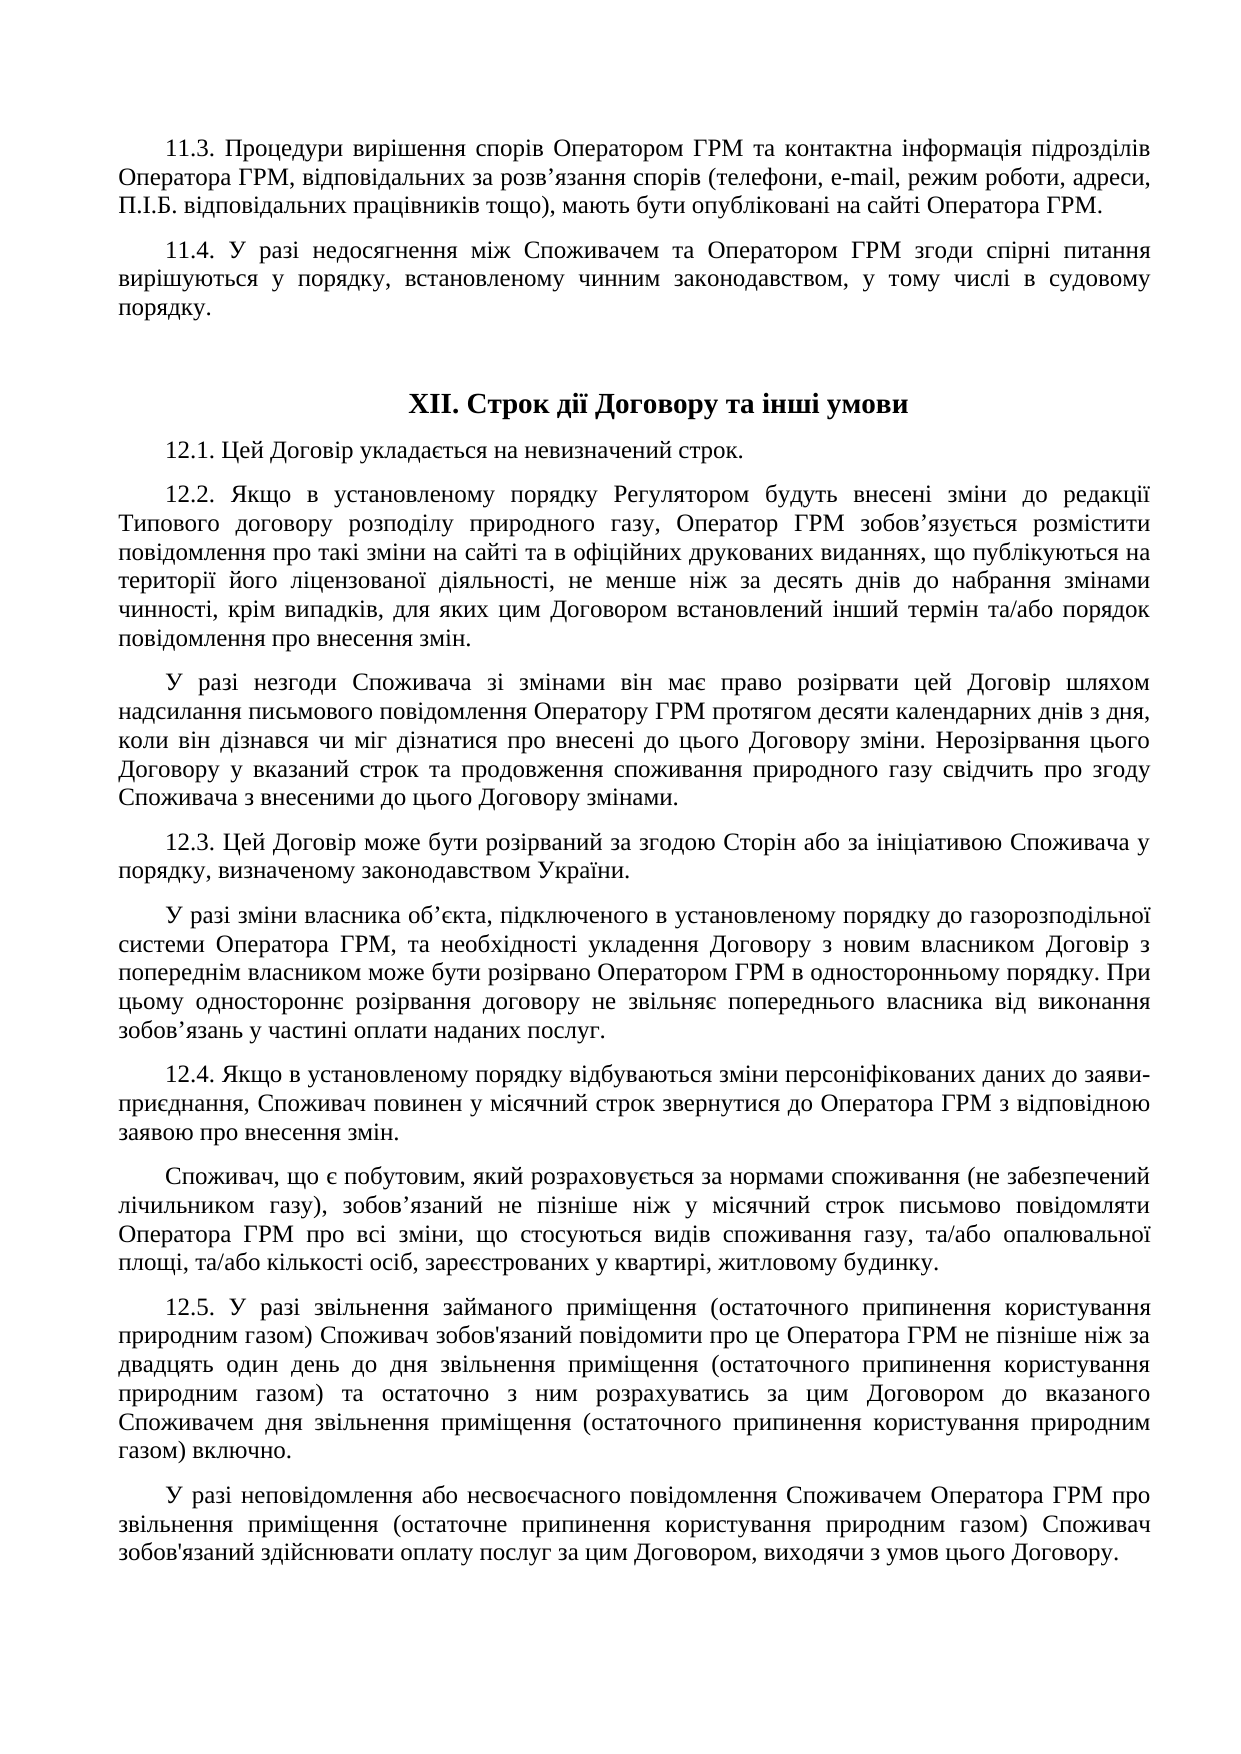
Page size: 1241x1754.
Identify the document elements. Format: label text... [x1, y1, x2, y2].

text У разі зміни власника об’єкта, підключеного в установленому порядку до газорозподільної системи Оператора ГРМ, та необхідності укладення Договору з новим власником Договір з попереднім власником може бути розірвано Оператором ГРМ в односторонньому порядку. При цьому одностороннє розірвання договору не звільняє попереднього власника від виконання зобов’язань у частині оплати наданих послуг. [118, 900, 1152, 1044]
text 12.1. Цей Договір укладається на невизначений строк. [118, 435, 1152, 464]
text 12.3. Цей Договір може бути розірваний за згодою Сторін або за ініціативою Споживача у порядку, визначеному законодавством України. [118, 827, 1152, 884]
text 11.4. У разі недосягнення між Споживачем та Оператором ГРМ згоди спірні питання вирішуються у порядку, встановленому чинним законодавством, у тому числі в судовому порядку. [118, 235, 1152, 321]
text Споживач, що є побутовим, який розраховується за нормами споживання (не забезпечений лічильником газу), зобов’язаний не пізніше ніж у місячний строк письмово повідомляти Оператора ГРМ про всі зміни, що стосуються видів споживання газу, та/або опалювальної площі, та/або кількості осіб, зареєстрованих у квартирі, житловому будинку. [118, 1161, 1152, 1276]
text 11.3. Процедури вирішення спорів Оператором ГРМ та контактна інформація підрозділів Оператора ГРМ, відповідальних за розв’язання спорів (телефони, е-mail, режим роботи, адреси, П.І.Б. відповідальних працівників тощо), мають бути опубліковані на сайті Оператора ГРМ. [118, 133, 1152, 219]
text XIІ. Строк дії Договору та інші умови [165, 386, 1152, 419]
text 12.2. Якщо в установленому порядку Регулятором будуть внесені зміни до редакції Типового договору розподілу природного газу, Оператор ГРМ зобов’язується розмістити повідомлення про такі зміни на сайті та в офіційних друкованих виданнях, що публікуються на території його ліцензованої діяльності, не менше ніж за десять днів до набрання змінами чинності, крім випадків, для яких цим Договором встановлений інший термін та/або порядок повідомлення про внесення змін. [118, 479, 1152, 652]
text У разі незгоди Споживача зі змінами він має право розірвати цей Договір шляхом надсилання письмового повідомлення Оператору ГРМ протягом десяти календарних днів з дня, коли він дізнався чи міг дізнатися про внесені до цього Договору зміни. Нерозірвання цього Договору у вказаний строк та продовження споживання природного газу свідчить про згоду Споживача з внесеними до цього Договору змінами. [118, 667, 1152, 811]
text 12.4. Якщо в установленому порядку відбуваються зміни персоніфікованих даних до заяви-приєднання, Споживач повинен у місячний строк звернутися до Оператора ГРМ з відповідною заявою про внесення змін. [118, 1059, 1152, 1146]
text 12.5. У разі звільнення займаного приміщення (остаточного припинення користування природним газом) Споживач зобов'язаний повідомити про це Оператора ГРМ не пізніше ніж за двадцять один день до дня звільнення приміщення (остаточного припинення користування природним газом) та остаточно з ним розрахуватись за цим Договором до вказаного Споживачем дня звільнення приміщення (остаточного припинення користування природним газом) включно. [118, 1292, 1152, 1464]
text У разі неповідомлення або несвоєчасного повідомлення Споживачем Оператора ГРМ про звільнення приміщення (остаточне припинення користування природним газом) Споживач зобов'язаний здійснювати оплату послуг за цим Договором, виходячи з умов цього Договору. [118, 1480, 1152, 1566]
